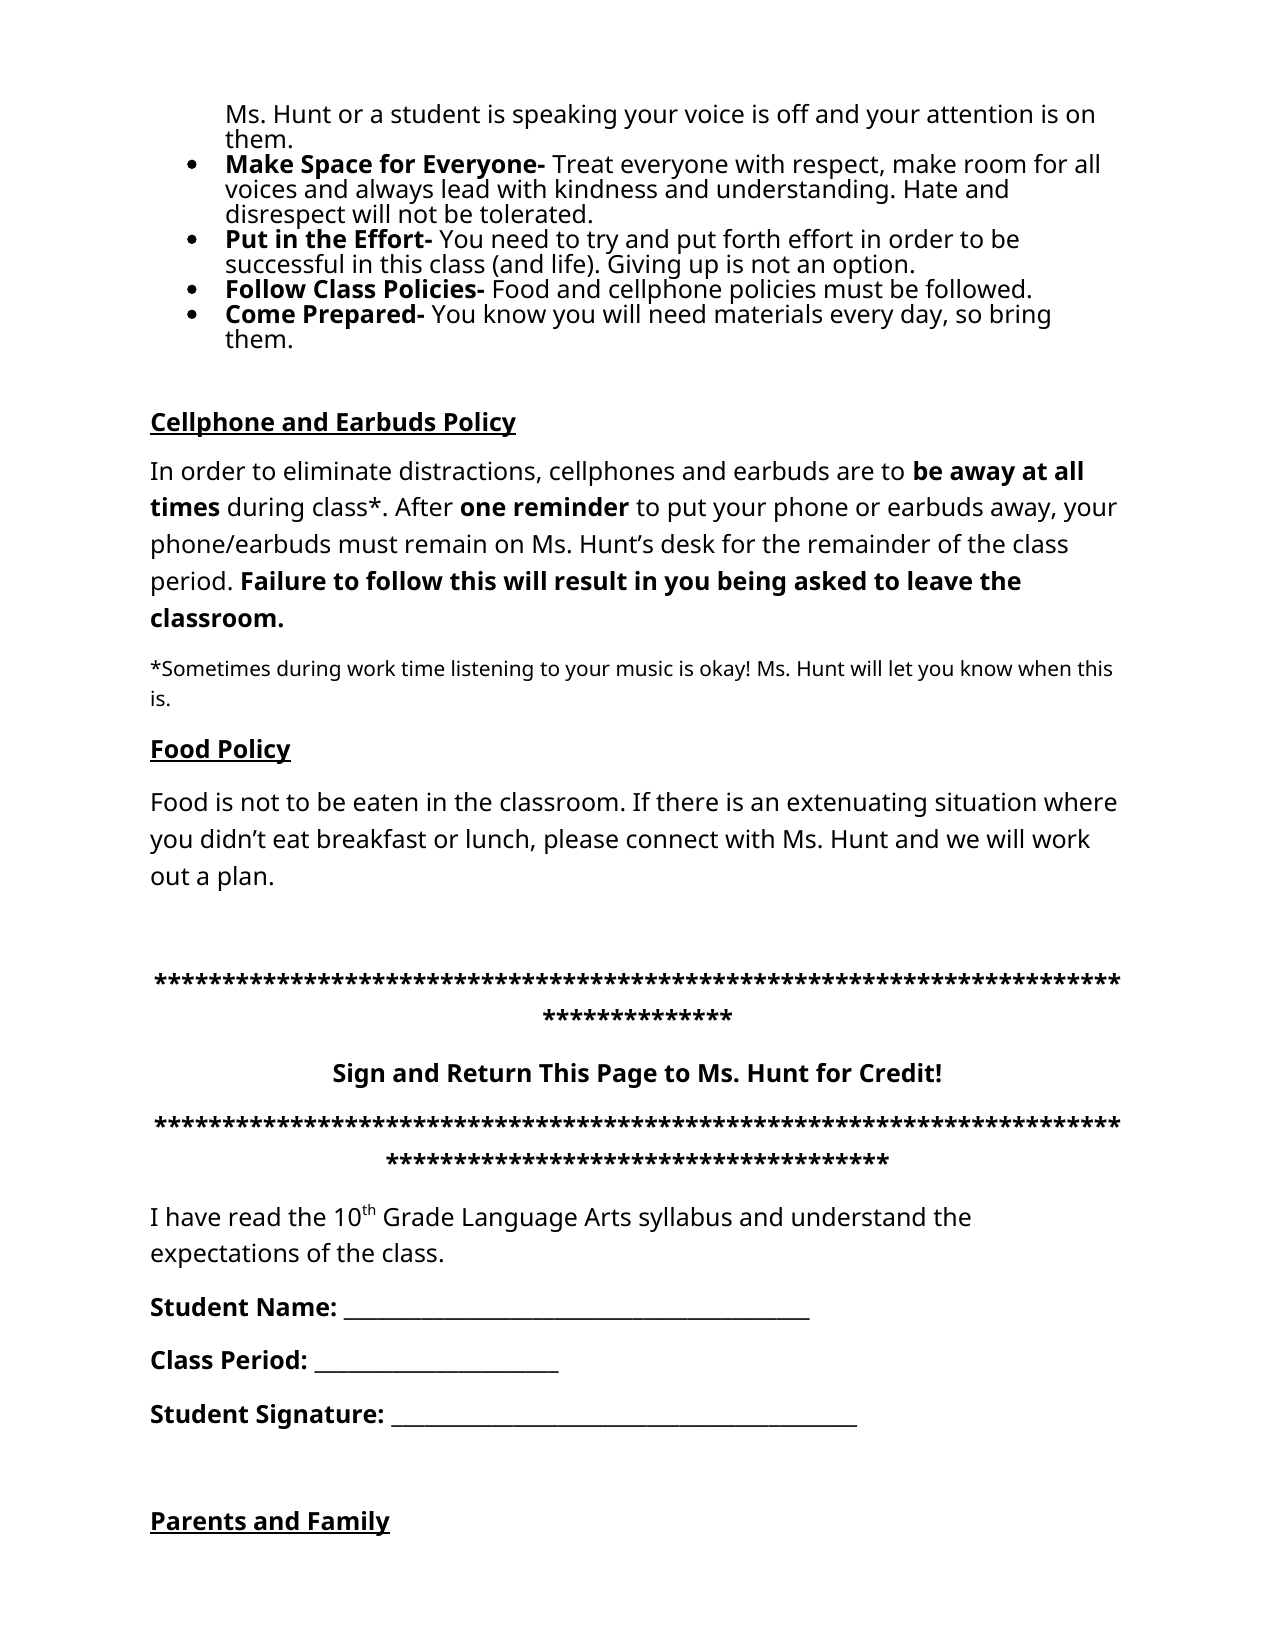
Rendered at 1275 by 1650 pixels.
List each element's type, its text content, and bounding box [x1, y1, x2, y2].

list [187, 103, 1125, 153]
text Student Name: __________________________________________ [150, 1289, 1125, 1323]
text Food is not to be eaten in the classroom. If there is an extenuating situation where you didn’t eat breakfast or lunch, please connect with Ms. Hunt and we will work out a plan. [150, 785, 1125, 893]
text In order to eliminate distractions, cellphones and earbuds are to be away at all times during class*. After one reminder to put your phone or earbuds away, your phone/earbuds must remain on Ms. Hunt’s desk for the remainder of the class period. Failure to follow this will result in you being asked to leave the classroom. [150, 453, 1125, 634]
text Sign and Return This Page to Ms. Hunt for Credit! [150, 1056, 1125, 1090]
text Cellphone and Earbuds Policy [150, 411, 1125, 436]
text ************************************************************************************* [150, 965, 1125, 1036]
list Put in the Effort- You need to try and put forth effort in order to be successful in this class (and life). Giving up is not an option. [187, 228, 1125, 278]
text Student Signature: __________________________________________ [150, 1396, 1125, 1430]
text Food Policy [150, 732, 1125, 766]
text *Sometimes during work time listening to your music is okay! Ms. Hunt will let you know when this is. [150, 654, 1125, 713]
list Make Space for Everyone- Treat everyone with respect, make room for all voices and always lead with kindness and understanding. Hate and disrespect will not be tolerated. [187, 153, 1125, 228]
list Follow Class Policies- Food and cellphone policies must be followed. [187, 278, 1125, 303]
text ************************************************************************************************************ [150, 1109, 1125, 1180]
text Parents and Family [150, 1503, 1125, 1537]
text Class Period: ______________________ [150, 1343, 1125, 1377]
list Come Prepared- You know you will need materials every day, so bring them. [187, 303, 1125, 353]
text I have read the 10th Grade Language Arts syllabus and understand the expectations of the class. [150, 1199, 1125, 1270]
